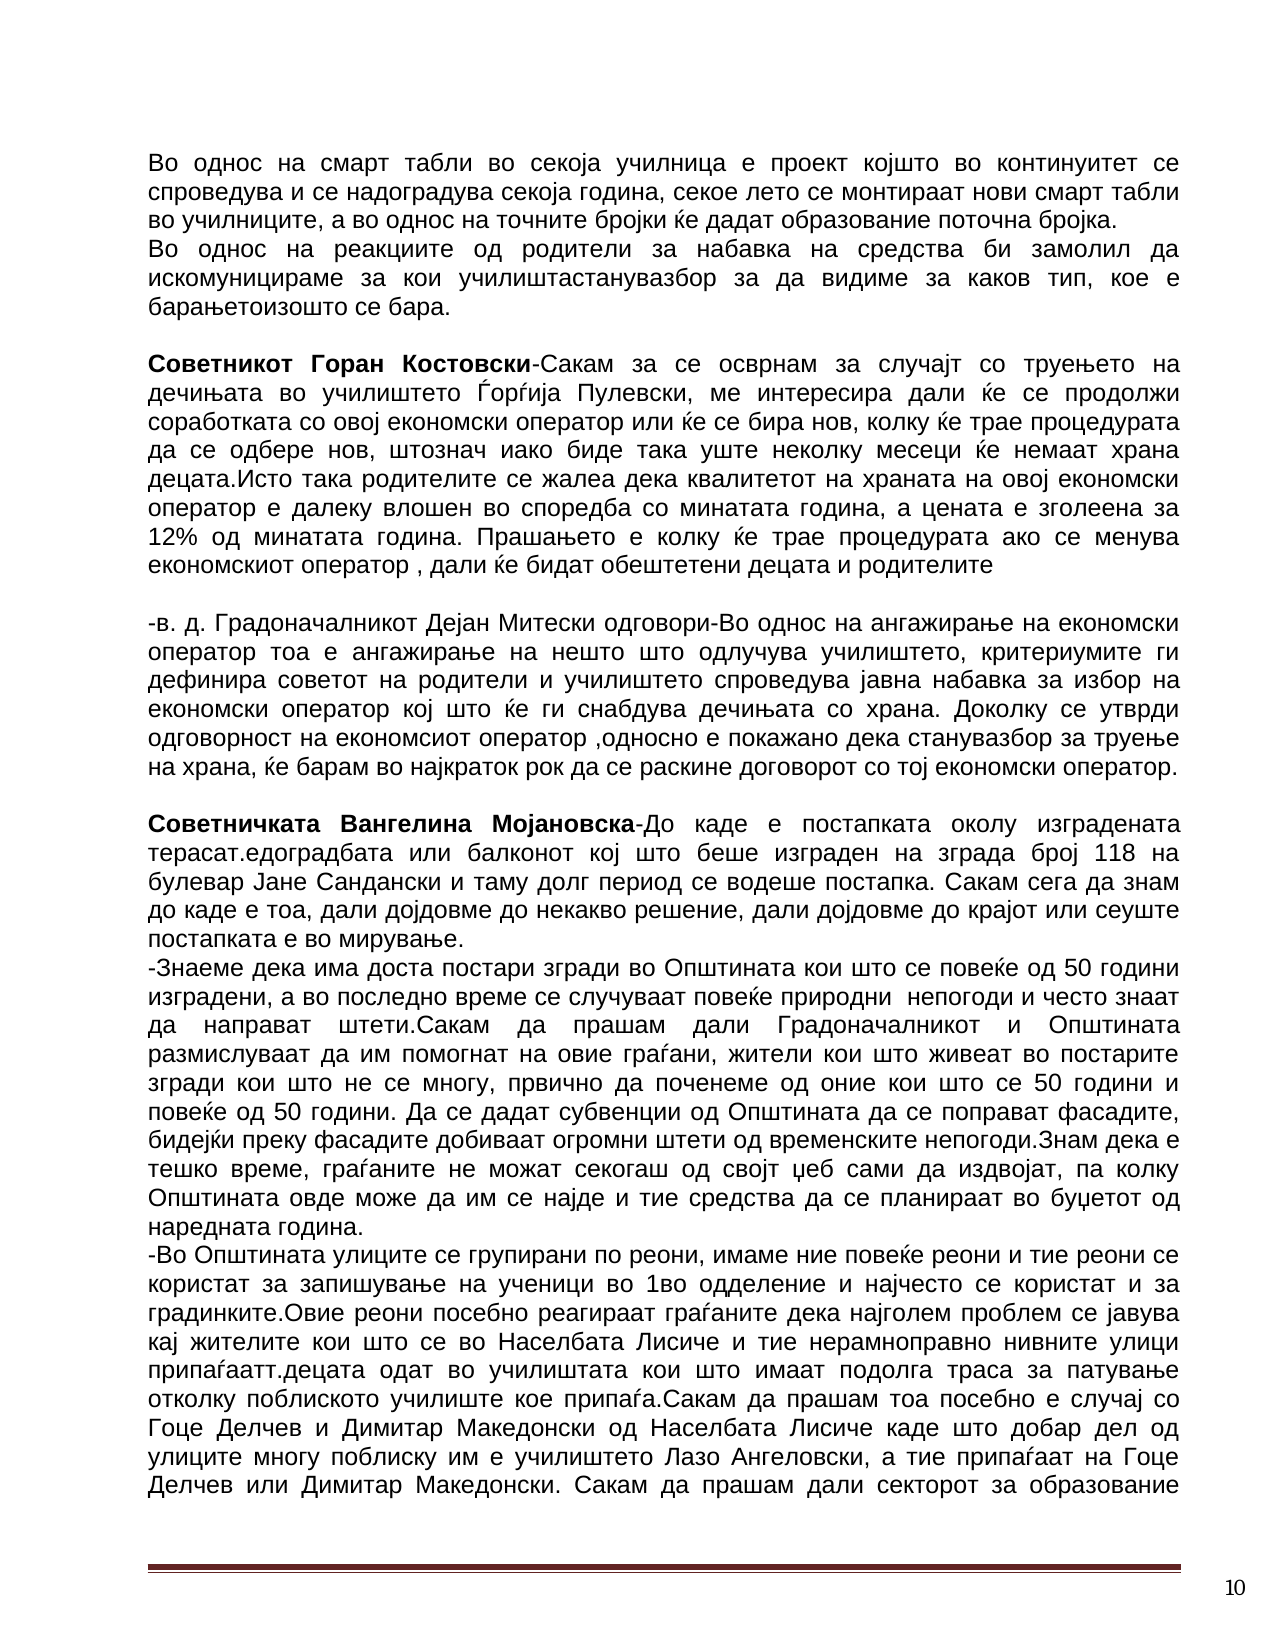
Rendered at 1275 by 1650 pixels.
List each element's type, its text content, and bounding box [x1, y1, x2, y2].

text -Знаеме дека има доста постари згради во Општината кои што се повеќе од 50 години изградени, а во последно време се случуваат повеќе природни непогоди и често знаат да направат штети.Сакам да прашам дали Градоначалникот и Општината размислуваат да им помогнат на овие граѓани, жители кои што живеат во постарите згради кои што не се многу, првично да поченеме од оние кои што се 50 години и повеќе од 50 години. Да се дадат субвенции од Општината да се поправат фасадите, бидејќи преку фасадите добиваат огромни штети од временските непогоди.Знам дека е тешко време, граѓаните не можат секогаш од својт џеб сами да издвојат, па колку Општината овде може да им се најде и тие средства да се планираат во буџетот од наредната година. [148, 953, 1181, 1240]
text Советничката Вангелина Мојановска-До каде е постапката околу изградената терасат.едоградбата или балконот кој што беше изграден на зграда број 118 на булевар Јане Сандански и таму долг период се водеше постапка. Сакам сега да знам до каде е тоа, дали дојдовме до некакво решение, дали дојдовме до крајот или сеуште постапката е во мирување. [148, 809, 1181, 953]
text Во однос на смарт табли во секоја училница е проект којшто во континуитет се спроведува и се надоградува секоја година, секое лето се монтираат нови смарт табли во училниците, а во однос на точните бројки ќе дадат образование поточна бројка. [148, 148, 1181, 234]
text Советникот Горан Костовски-Сакам за се осврнам за случајт со труењето на дечињата во училиштето Ѓорѓија Пулевски, ме интересира дали ќе се продолжи соработката со овој економски оператор или ќе се бира нов, колку ќе трае процедурата да се одбере нов, штознач иако биде така уште неколку месеци ќе немаат храна децата.Исто така родителите се жалеа дека квалитетот на храната на овој економски оператор е далеку влошен во споредба со минатата година, а цената е зголеена за 12% од минатата година. Прашањето е колку ќе трае процедурата ако се менува економскиот оператор , дали ќе бидат обештетени децата и родителите [148, 349, 1181, 579]
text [148, 1240, 1181, 1499]
text Во однос на реакциите од родители за набавка на средства би замолил да искомуницираме за кои училиштастанувазбор за да видиме за каков тип, кое е барањетоизошто се бара. [148, 234, 1181, 320]
text -в. д. Градоначалникот Дејан Митески одговори-Во однос на ангажирање на економски оператор тоа е ангажирање на нешто што одлучува училиштето, критериумите ги дефинира советот на родители и училиштето спроведува јавна набавка за избор на економски оператор кој што ќе ги снабдува дечињата со храна. Доколку се утврди одговорност на економсиот оператор ,односно е покажано дека станувазбор за труење на храна, ќе барам во најкраток рок да се раскине договорот со тој економски оператор. [148, 608, 1181, 780]
